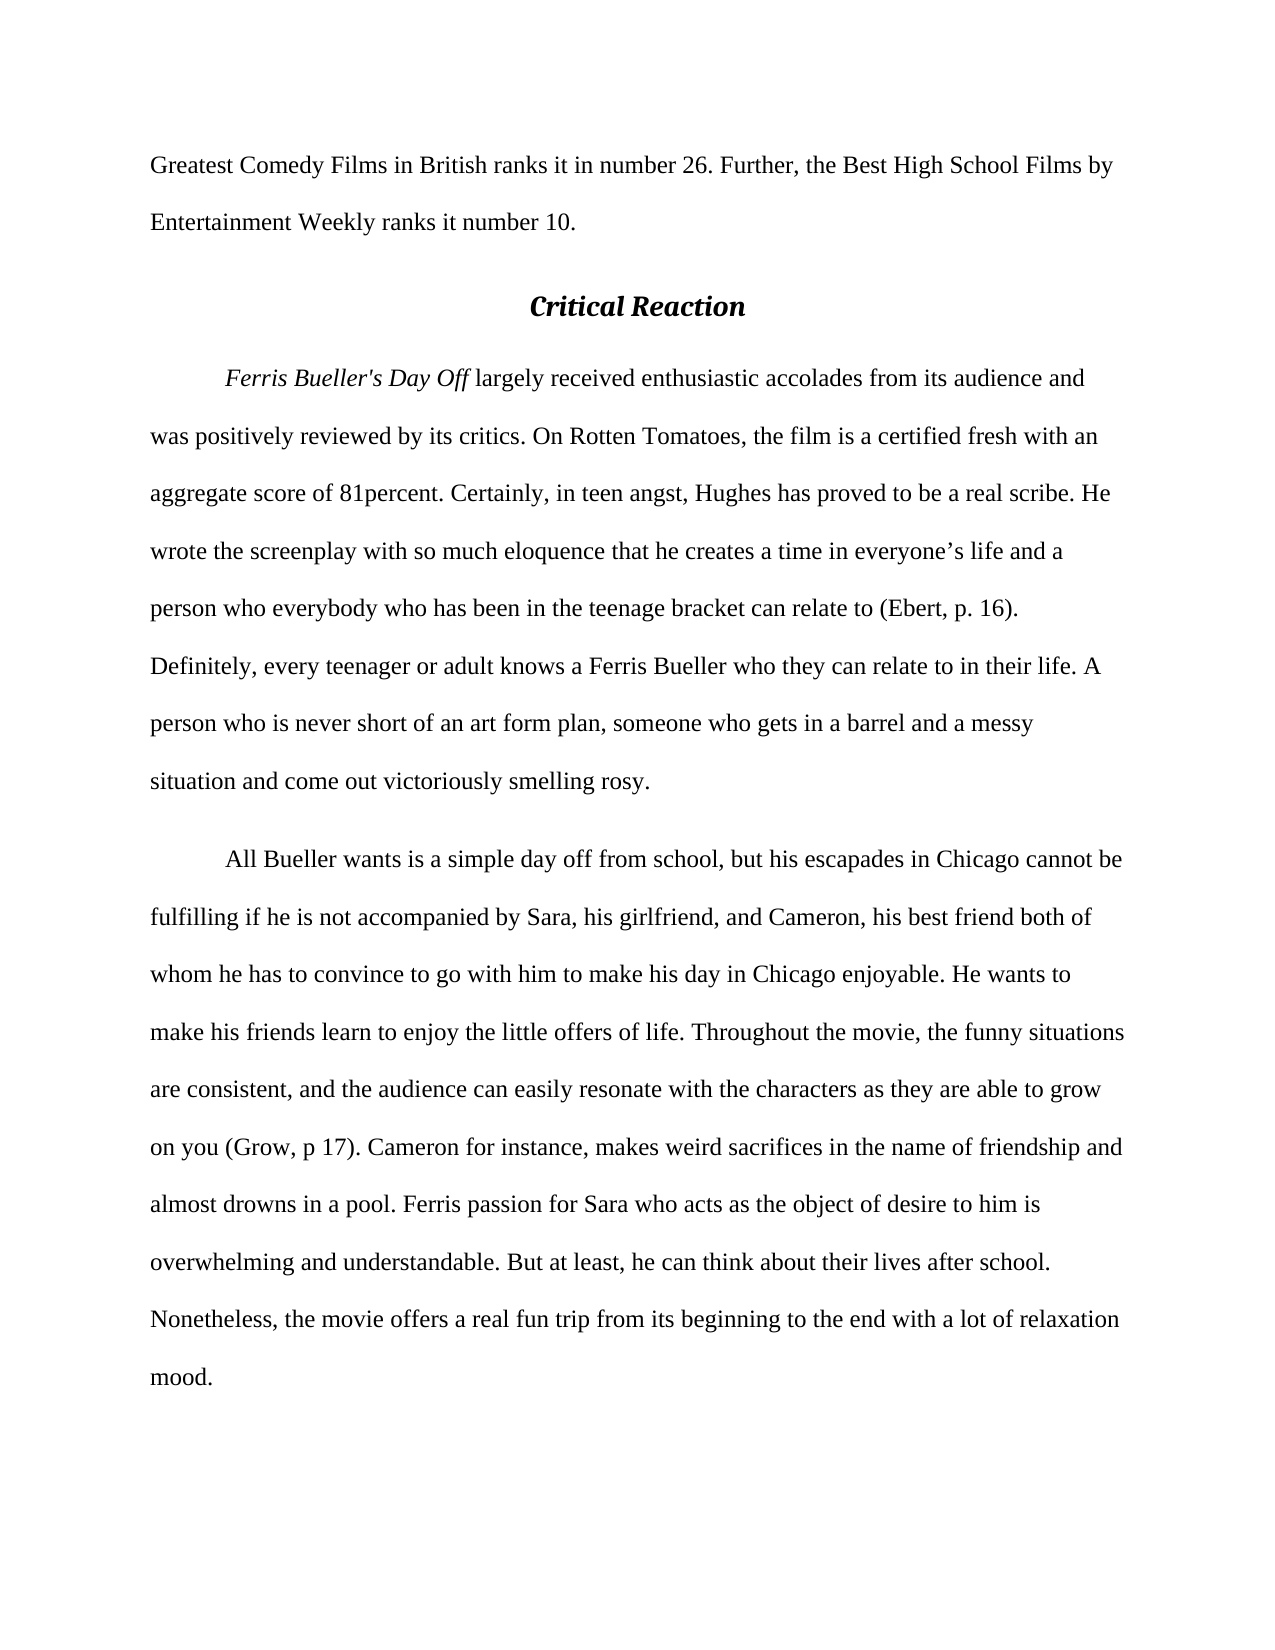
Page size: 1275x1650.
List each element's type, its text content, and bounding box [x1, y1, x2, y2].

text Ferris Bueller's Day Off largely received enthusiastic accolades from its audience and was positively reviewed by its critics. On Rotten Tomatoes, the film is a certified fresh with an aggregate score of 81percent. Certainly, in teen angst, Hughes has proved to be a real scribe. He wrote the screenplay with so much eloquence that he creates a time in everyone’s life and a person who everybody who has been in the teenage bracket can relate to (Ebert, p. 16). Definitely, every teenager or adult knows a Ferris Bueller who they can relate to in their life. A person who is never short of an art form plan, someone who gets in a barrel and a messy situation and come out victoriously smelling rosy. [150, 363, 1125, 794]
text All Bueller wants is a simple day off from school, but his escapades in Chicago cannot be fulfilling if he is not accompanied by Sara, his girlfriend, and Cameron, his best friend both of whom he has to convince to go with him to make his day in Chicago enjoyable. He wants to make his friends learn to enjoy the little offers of life. Throughout the movie, the funny situations are consistent, and the audience can easily resonate with the characters as they are able to grow on you (Grow, p 17). Cameron for instance, makes weird sacrifices in the name of friendship and almost drowns in a pool. Ferris passion for Sara who acts as the object of desire to him is overwhelming and understandable. But at least, he can think about their lives after school. Nonetheless, the movie offers a real fun trip from its beginning to the end with a lot of relaxation mood. [150, 844, 1125, 1390]
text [150, 150, 1125, 236]
subtitle Critical Reaction [150, 290, 1125, 323]
